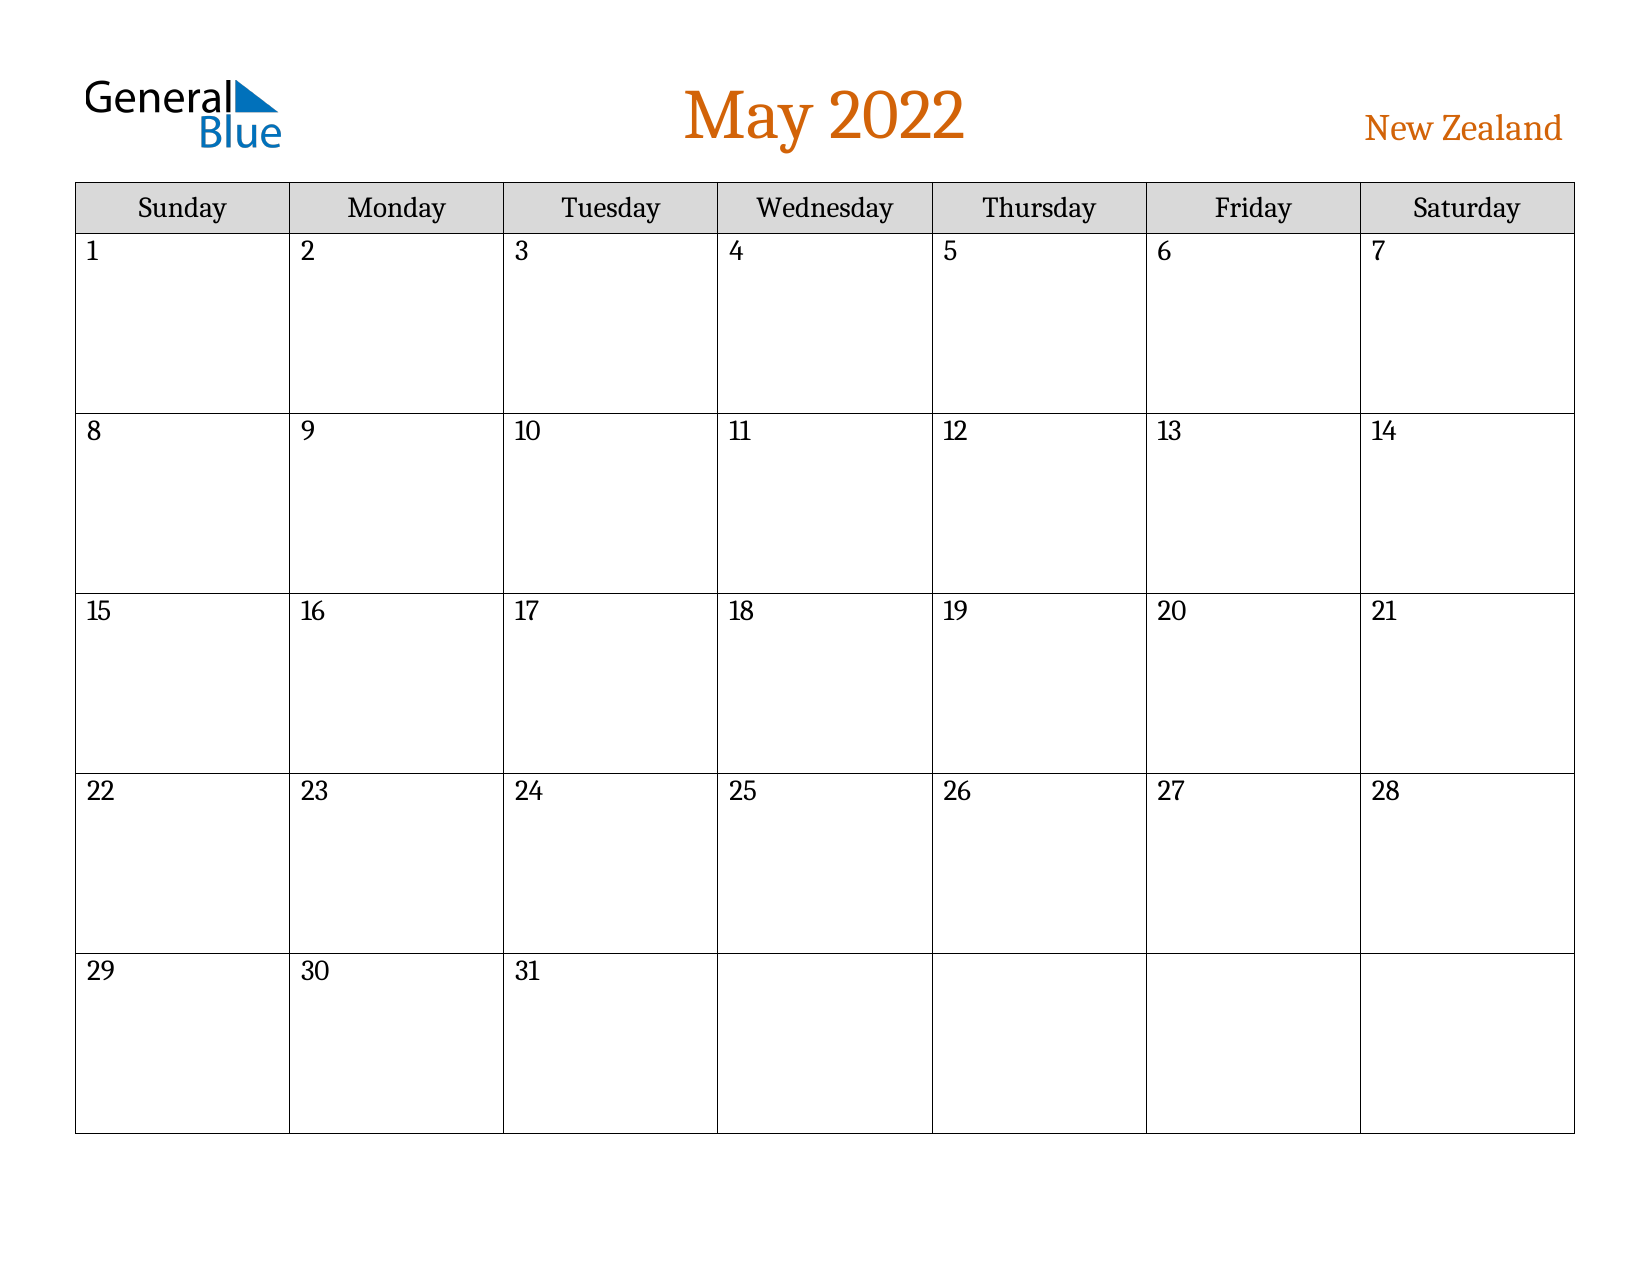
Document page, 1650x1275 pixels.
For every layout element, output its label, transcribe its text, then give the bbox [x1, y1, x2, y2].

table_cell 1 [76, 234, 289, 270]
table_cell [718, 954, 932, 990]
table_cell [1361, 990, 1574, 1133]
table_cell 2 [290, 234, 503, 270]
table_cell 29 [76, 954, 289, 990]
table_cell [76, 990, 289, 1133]
table_cell 8 [76, 414, 289, 450]
table_cell 16 [290, 594, 503, 630]
table_cell 12 [933, 414, 1146, 450]
table_cell [290, 630, 503, 773]
table_cell 14 [1361, 414, 1574, 450]
table_cell Sunday [76, 183, 289, 233]
table_cell [933, 450, 1146, 593]
picture [86, 80, 281, 148]
table_cell 18 [718, 594, 932, 630]
table_cell [1147, 954, 1360, 990]
table_cell 9 [290, 414, 503, 450]
table_cell [290, 810, 503, 953]
table_cell [1147, 630, 1360, 773]
table_cell [1147, 990, 1360, 1133]
table_cell 25 [718, 774, 932, 810]
table_cell 21 [1361, 594, 1574, 630]
table_cell 19 [933, 594, 1146, 630]
table_cell [504, 990, 717, 1133]
table_cell [718, 990, 932, 1133]
table_cell [504, 630, 717, 773]
table_cell 20 [1147, 594, 1360, 630]
table_cell [290, 990, 503, 1133]
table_cell [718, 450, 932, 593]
table_cell [76, 450, 289, 593]
table_cell [76, 630, 289, 773]
table_cell Friday [1147, 183, 1360, 233]
table_cell 15 [76, 594, 289, 630]
table_cell 6 [1147, 234, 1360, 270]
table_cell 28 [1361, 774, 1574, 810]
table_cell Tuesday [504, 183, 717, 233]
table_cell [1361, 954, 1574, 990]
table_header [76, 75, 503, 182]
table_cell 4 [718, 234, 932, 270]
table_cell 26 [933, 774, 1146, 810]
table_cell [933, 810, 1146, 953]
table_cell [504, 270, 717, 413]
table_cell 7 [1361, 234, 1574, 270]
table_cell [504, 810, 717, 953]
table_cell 13 [1147, 414, 1360, 450]
table_cell 30 [290, 954, 503, 990]
table_cell [933, 954, 1146, 990]
table_cell [933, 990, 1146, 1133]
table_cell [290, 270, 503, 413]
table_cell Thursday [933, 183, 1146, 233]
table_cell [1361, 630, 1574, 773]
table_cell [933, 630, 1146, 773]
table_cell [718, 810, 932, 953]
table_cell 23 [290, 774, 503, 810]
table_cell 22 [76, 774, 289, 810]
table_cell 31 [504, 954, 717, 990]
table_cell [1361, 810, 1574, 953]
table_cell Saturday [1361, 183, 1574, 233]
table_cell [1147, 270, 1360, 413]
table_cell [718, 630, 932, 773]
table_cell Wednesday [718, 183, 932, 233]
table_cell [504, 450, 717, 593]
table_header New Zealand [1146, 75, 1574, 182]
table_cell 5 [933, 234, 1146, 270]
table_cell 3 [504, 234, 717, 270]
table_cell 24 [504, 774, 717, 810]
table_cell 11 [718, 414, 932, 450]
table_cell [1361, 270, 1574, 413]
table_cell [76, 270, 289, 413]
table_cell [1147, 450, 1360, 593]
table_cell [718, 270, 932, 413]
table_cell [290, 450, 503, 593]
table_cell 10 [504, 414, 717, 450]
table_cell [76, 810, 289, 953]
table_cell 17 [504, 594, 717, 630]
table_cell 27 [1147, 774, 1360, 810]
table_cell [1361, 450, 1574, 593]
table_cell Monday [290, 183, 503, 233]
table_cell [933, 270, 1146, 413]
table_header May 2022 [504, 75, 1146, 182]
table_cell [1147, 810, 1360, 953]
